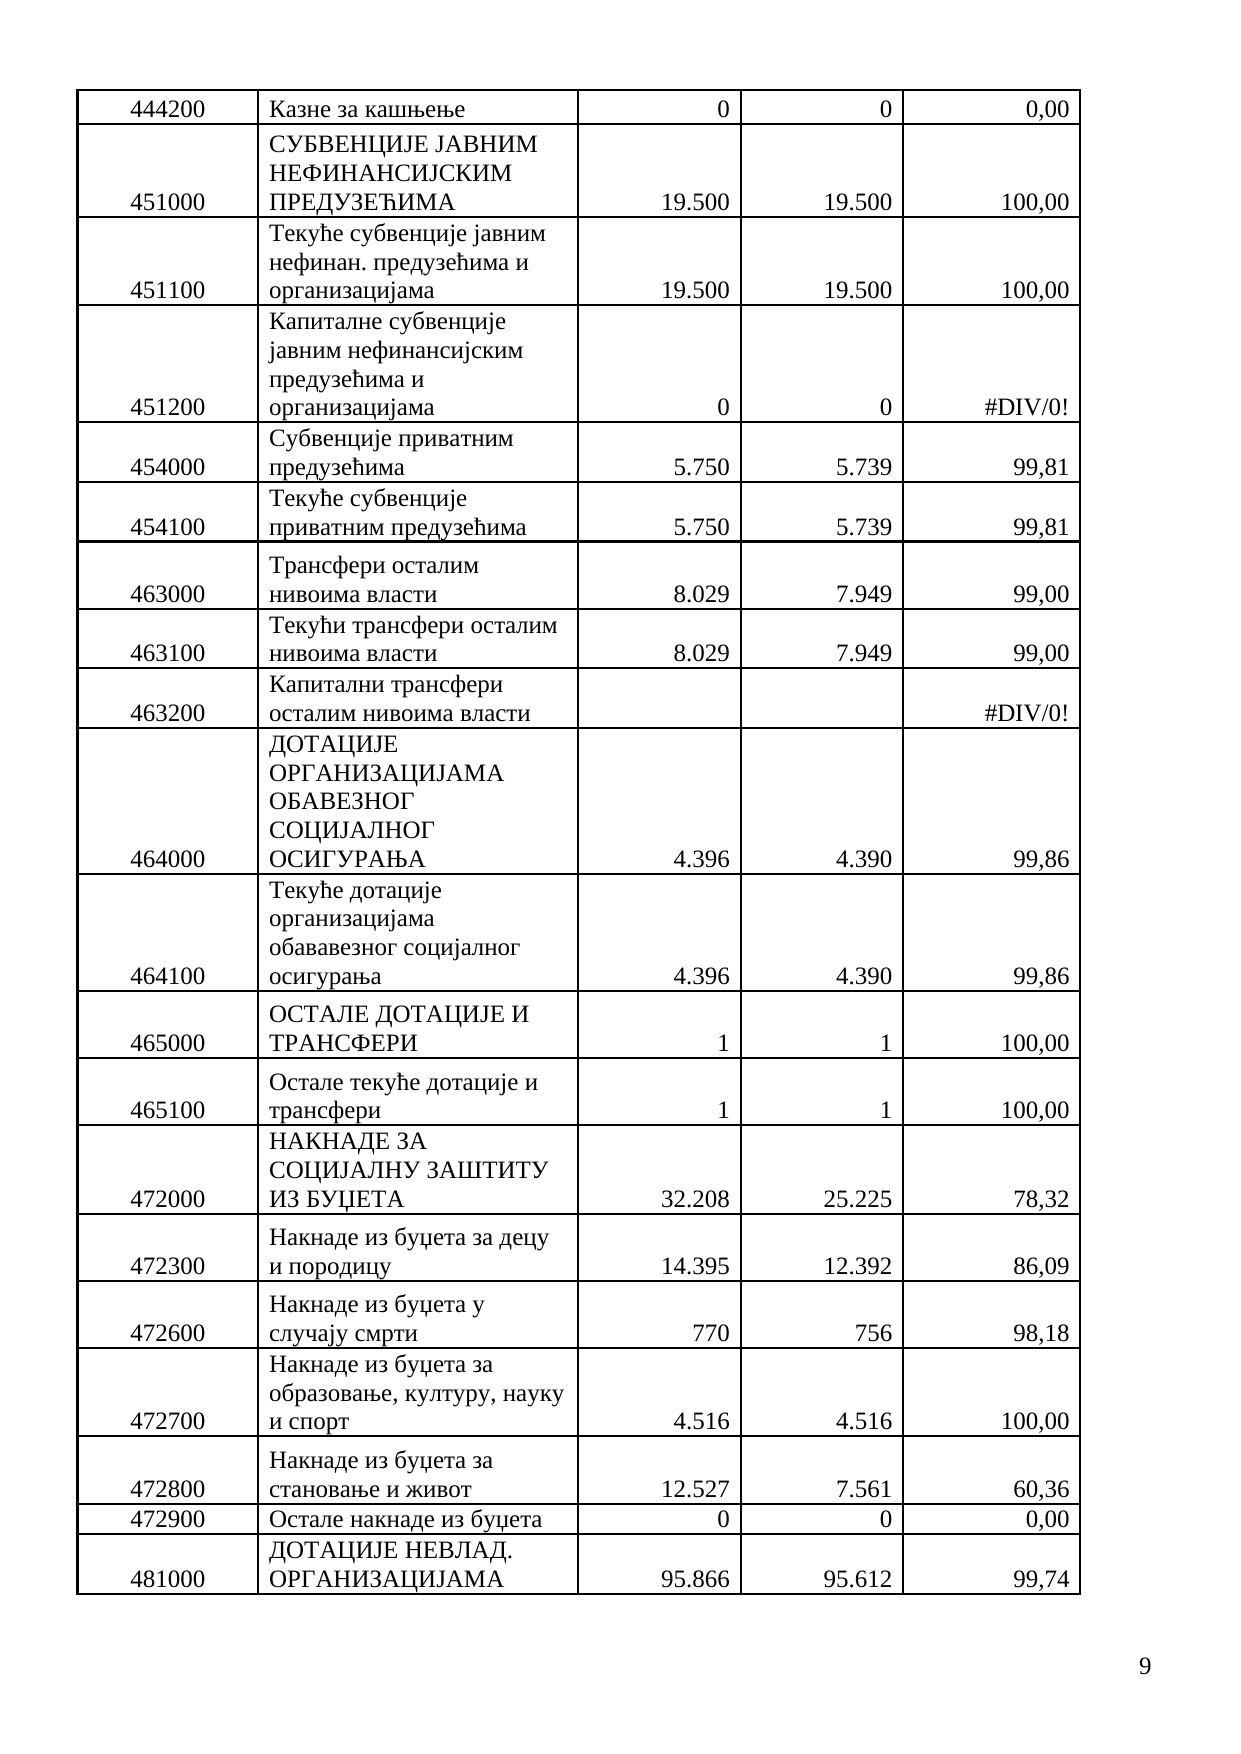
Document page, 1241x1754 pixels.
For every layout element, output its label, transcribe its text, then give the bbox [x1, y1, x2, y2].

table_cell 14.395 [579, 1215, 740, 1280]
table_cell 0 [742, 306, 902, 421]
table_cell 464100 [79, 875, 257, 990]
table_cell 0 [579, 306, 740, 421]
table_cell Текуће субвенције јавним нефинан. предузећима и организацијама [259, 218, 577, 304]
table_cell 100,00 [904, 125, 1079, 216]
table_cell 12.527 [579, 1437, 740, 1502]
table_cell [742, 669, 902, 727]
table_cell Текући трансфери осталим нивоима власти [259, 610, 577, 667]
table_cell 4.516 [742, 1349, 902, 1435]
table_cell [579, 669, 740, 727]
table_cell 0 [742, 91, 902, 123]
table_cell 1 [579, 1059, 740, 1124]
table_cell 0,00 [904, 91, 1079, 123]
table_cell 99,00 [904, 543, 1079, 607]
table_cell 99,81 [904, 483, 1079, 540]
table_cell 99,81 [904, 423, 1079, 481]
table_cell Субвенције приватним предузећима [259, 423, 577, 481]
table_cell Капиталне субвенције јавним нефинансијским предузећима и организацијама [259, 306, 577, 421]
table_cell 99,74 [904, 1535, 1079, 1593]
table_cell 100,00 [904, 1059, 1079, 1124]
table_cell 19.500 [579, 218, 740, 304]
table_cell 99,86 [904, 875, 1079, 990]
table_cell ДОТАЦИЈЕ НЕВЛАД. ОРГАНИЗАЦИЈАМА [259, 1535, 577, 1593]
table_cell 99,86 [904, 729, 1079, 873]
table_cell 756 [742, 1282, 902, 1347]
table_cell Накнаде из буџета за становање и живот [259, 1437, 577, 1502]
table_cell 4.396 [579, 729, 740, 873]
table_cell 454100 [79, 483, 257, 540]
table_cell 451200 [79, 306, 257, 421]
table_cell 19.500 [742, 125, 902, 216]
table_cell Текуће дотације организацијама обававезног социјалног осигурања [259, 875, 577, 990]
table_cell 0 [579, 91, 740, 123]
table_cell 464000 [79, 729, 257, 873]
table_cell 95.612 [742, 1535, 902, 1593]
table_cell #DIV/0! [904, 306, 1079, 421]
table_cell СУБВЕНЦИЈЕ ЈАВНИМ НЕФИНАНСИЈСКИМ ПРЕДУЗЕЋИМА [259, 125, 577, 216]
table_cell 1 [742, 1059, 902, 1124]
table_cell ДОТАЦИЈЕ ОРГАНИЗАЦИЈАМА ОБАВЕЗНОГ СОЦИЈАЛНОГ ОСИГУРАЊА [259, 729, 577, 873]
table_cell 5.750 [579, 483, 740, 540]
table_cell 5.750 [579, 423, 740, 481]
table_cell ОСТАЛЕ ДОТАЦИЈЕ И ТРАНСФЕРИ [259, 992, 577, 1057]
table_cell 7.949 [742, 543, 902, 607]
table_cell Остале текуће дотације и трансфери [259, 1059, 577, 1124]
table_cell 100,00 [904, 992, 1079, 1057]
table_cell 481000 [79, 1535, 257, 1593]
table_cell 472600 [79, 1282, 257, 1347]
table_cell 770 [579, 1282, 740, 1347]
table_cell НАКНАДЕ ЗА СОЦИЈАЛНУ ЗАШТИТУ ИЗ БУЏЕТА [259, 1126, 577, 1212]
table_cell 100,00 [904, 1349, 1079, 1435]
table_cell 472300 [79, 1215, 257, 1280]
table_cell 0 [579, 1505, 740, 1533]
table_cell Накнаде из буџета у случају смрти [259, 1282, 577, 1347]
table_cell 472800 [79, 1437, 257, 1502]
table_cell 463100 [79, 610, 257, 667]
table_cell 465000 [79, 992, 257, 1057]
table_cell 451000 [79, 125, 257, 216]
table_cell 465100 [79, 1059, 257, 1124]
table_cell 463200 [79, 669, 257, 727]
table_cell 5.739 [742, 423, 902, 481]
table_cell 472000 [79, 1126, 257, 1212]
table_cell 4.390 [742, 729, 902, 873]
table_cell 19.500 [579, 125, 740, 216]
table_cell Остале накнаде из буџета [259, 1505, 577, 1533]
table_cell 78,32 [904, 1126, 1079, 1212]
table_cell 25.225 [742, 1126, 902, 1212]
table_cell Накнаде из буџета за образовање, културу, науку и спорт [259, 1349, 577, 1435]
table_cell 472900 [79, 1505, 257, 1533]
table_cell 60,36 [904, 1437, 1079, 1502]
table_cell 1 [742, 992, 902, 1057]
table_cell #DIV/0! [904, 669, 1079, 727]
table_cell Накнаде из буџета за децу и породицу [259, 1215, 577, 1280]
table_cell 19.500 [742, 218, 902, 304]
table_cell 451100 [79, 218, 257, 304]
table_cell 7.561 [742, 1437, 902, 1502]
table_cell Текуће субвенције приватним предузећима [259, 483, 577, 540]
table_cell 8.029 [579, 543, 740, 607]
table_cell Трансфери осталим нивоима власти [259, 543, 577, 607]
table_cell 454000 [79, 423, 257, 481]
table_cell 12.392 [742, 1215, 902, 1280]
table_cell 4.396 [579, 875, 740, 990]
table_cell 0,00 [904, 1505, 1079, 1533]
table_cell 5.739 [742, 483, 902, 540]
table_cell 8.029 [579, 610, 740, 667]
table_cell 7.949 [742, 610, 902, 667]
table_cell 4.516 [579, 1349, 740, 1435]
table_cell 463000 [79, 543, 257, 607]
table_cell 100,00 [904, 218, 1079, 304]
table_cell 4.390 [742, 875, 902, 990]
table_cell Казне за кашњење [259, 91, 577, 123]
table_cell 95.866 [579, 1535, 740, 1593]
table_cell 0 [742, 1505, 902, 1533]
table_cell Капитални трансфери осталим нивоима власти [259, 669, 577, 727]
table_cell 1 [579, 992, 740, 1057]
table_cell 32.208 [579, 1126, 740, 1212]
table_cell 444200 [79, 91, 257, 123]
table_cell 99,00 [904, 610, 1079, 667]
table_cell 472700 [79, 1349, 257, 1435]
table_cell 98,18 [904, 1282, 1079, 1347]
table_cell 86,09 [904, 1215, 1079, 1280]
